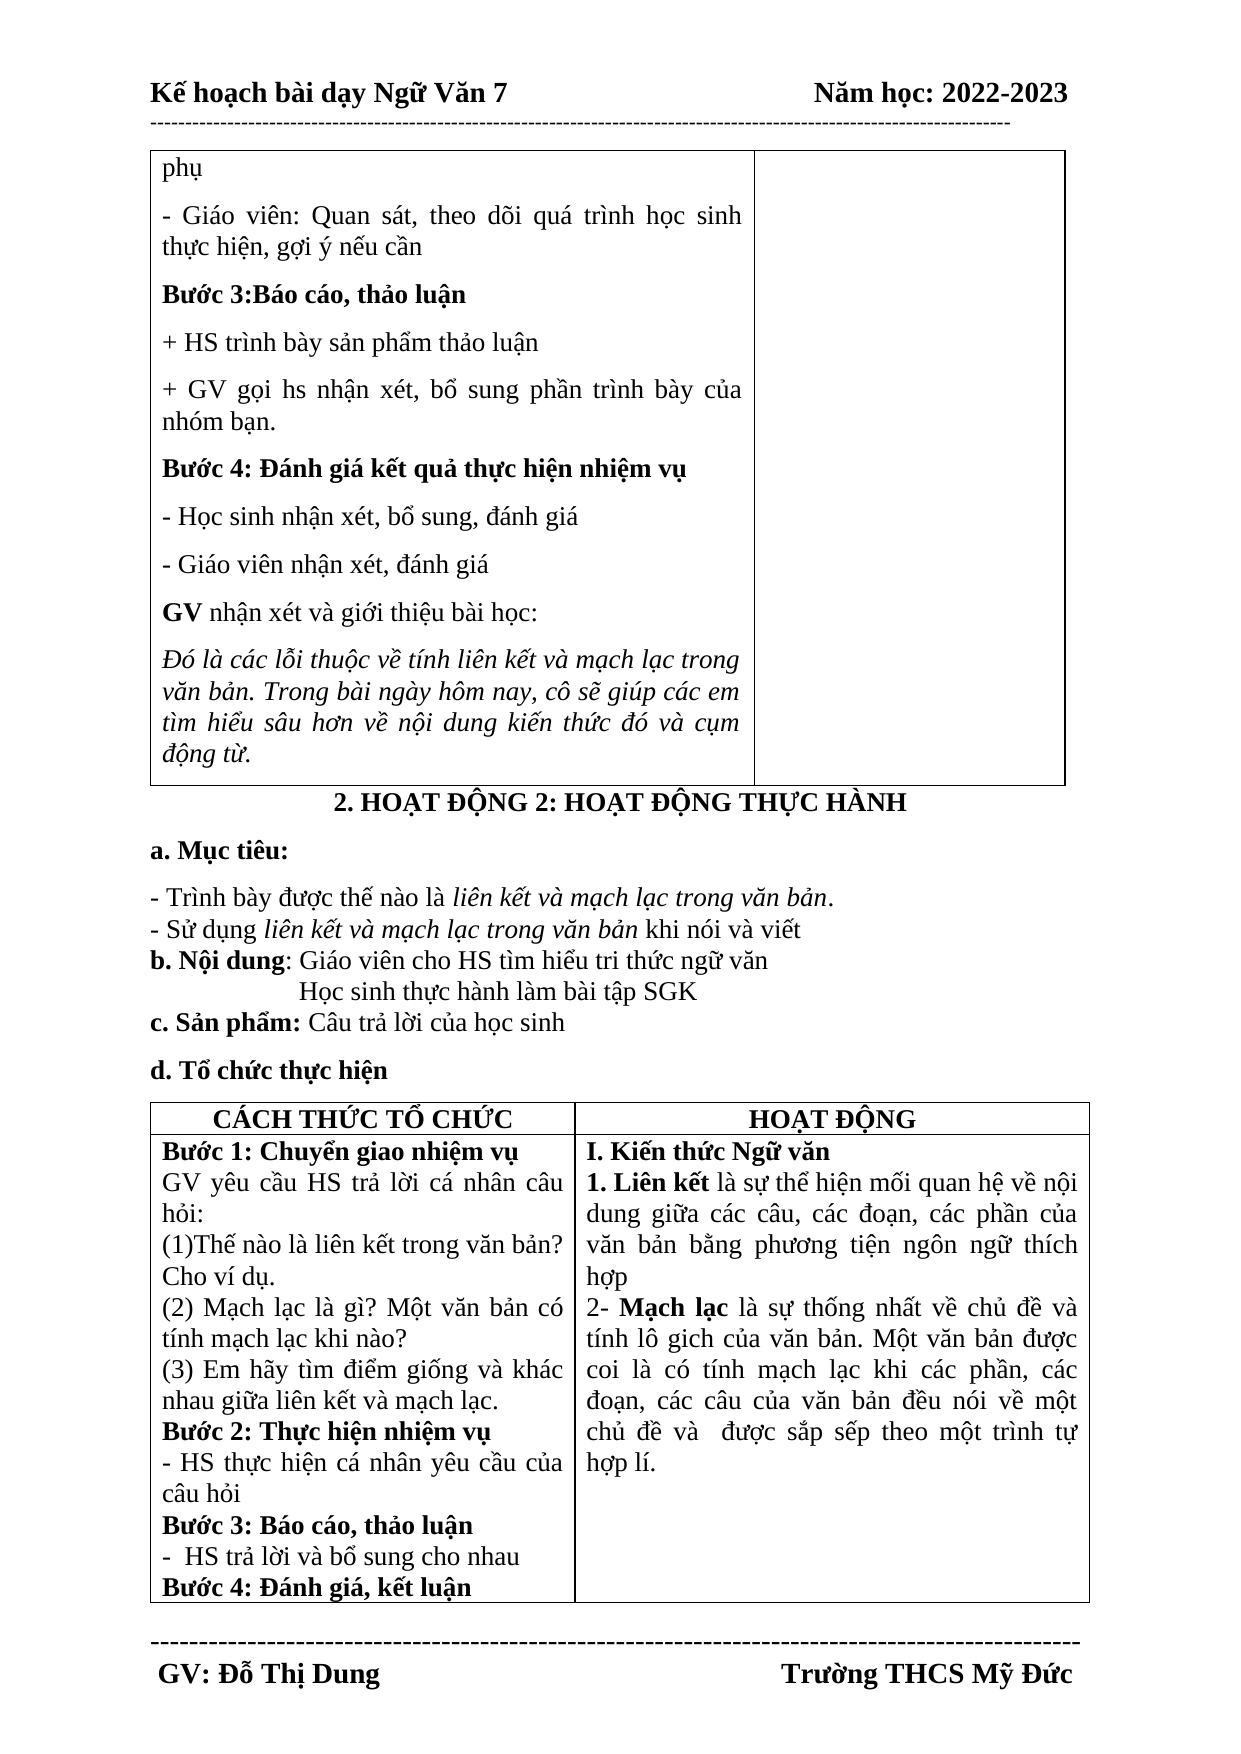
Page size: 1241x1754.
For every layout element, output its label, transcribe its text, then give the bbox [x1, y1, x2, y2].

text a. Mục tiêu: [150, 834, 1090, 865]
table_header CÁCH THỨC TỔ CHỨC [151, 1103, 574, 1134]
text b. Nội dung: Giáo viên cho HS tìm hiểu tri thức ngữ văn [150, 944, 1090, 975]
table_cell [755, 151, 1064, 785]
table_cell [151, 151, 754, 785]
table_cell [576, 1135, 1089, 1602]
text 2. HOẠT ĐỘNG 2: HOẠT ĐỘNG THỰC HÀNH [150, 786, 1090, 817]
text c. Sản phẩm: Câu trả lời của học sinh [150, 1006, 1090, 1037]
table_header HOẠT ĐỘNG [576, 1103, 1089, 1134]
text - Sử dụng liên kết và mạch lạc trong văn bản khi nói và viết [150, 913, 1090, 944]
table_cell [151, 1135, 574, 1602]
text Học sinh thực hành làm bài tập SGK [150, 975, 1090, 1006]
text - Trình bày được thế nào là liên kết và mạch lạc trong văn bản. [150, 882, 1090, 913]
text d. Tổ chức thực hiện [150, 1054, 1090, 1085]
